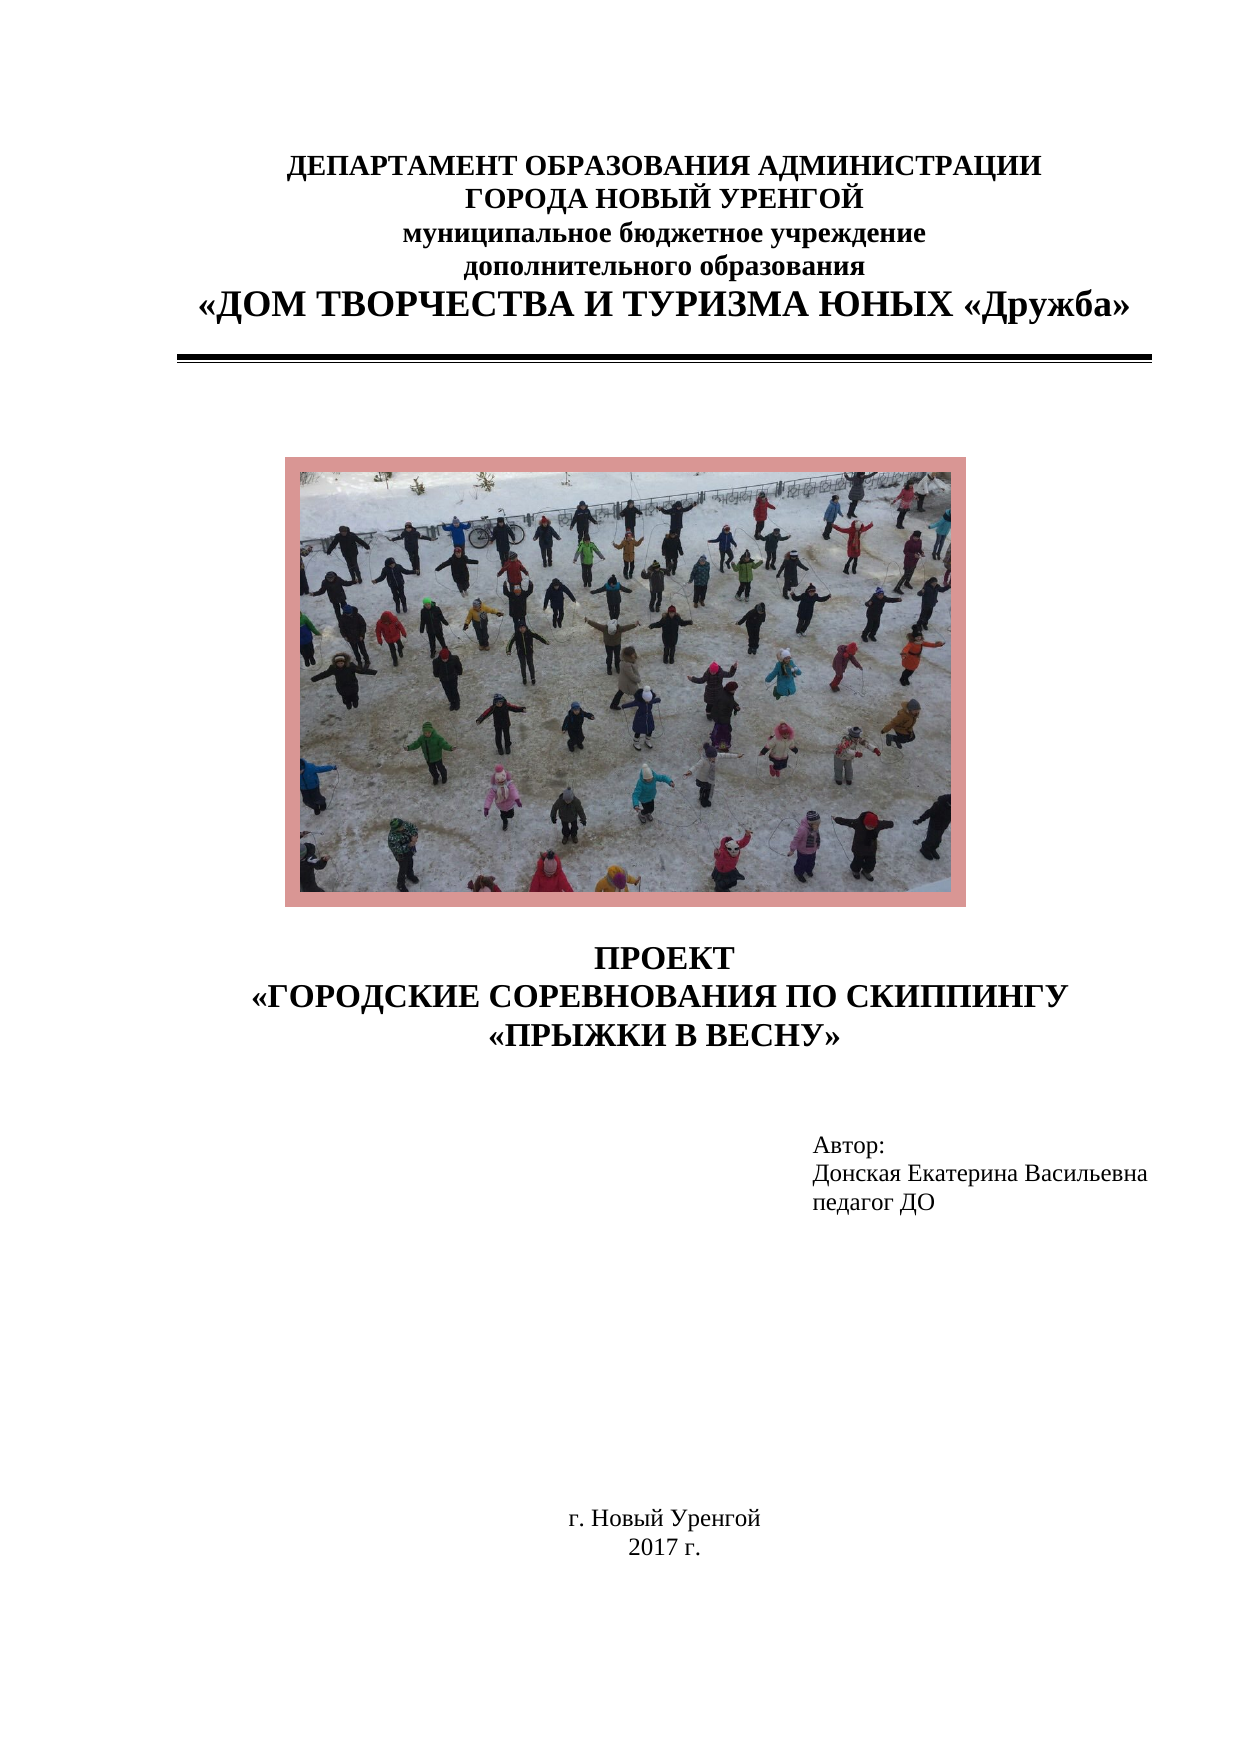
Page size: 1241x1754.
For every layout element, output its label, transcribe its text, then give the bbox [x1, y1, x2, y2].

text Донская Екатерина Васильевна [177, 1158, 1152, 1187]
text дополнительного образования [177, 248, 1152, 282]
text ПРОЕКТ «ГОРОДСКИЕ СОРЕВНОВАНИЯ ПО СКИППИНГУ «ПРЫЖКИ В ВЕСНУ» [177, 938, 1152, 1053]
text педагог ДО [177, 1187, 1152, 1216]
text «ДОМ ТВОРЧЕСТВА И ТУРИЗМА ЮНЫХ «Дружба» [177, 282, 1152, 325]
picture [300, 472, 951, 892]
text г. Новый Уренгой [177, 1503, 1152, 1532]
text Автор: [177, 1130, 1152, 1158]
text 2017 г. [177, 1532, 1152, 1561]
text ДЕПАРТАМЕНТ ОБРАЗОВАНИЯ АДМИНИСТРАЦИИ [177, 148, 1152, 181]
text муниципальное бюджетное учреждение [177, 215, 1152, 248]
text ГОРОДА НОВЫЙ УРЕНГОЙ [177, 181, 1152, 215]
